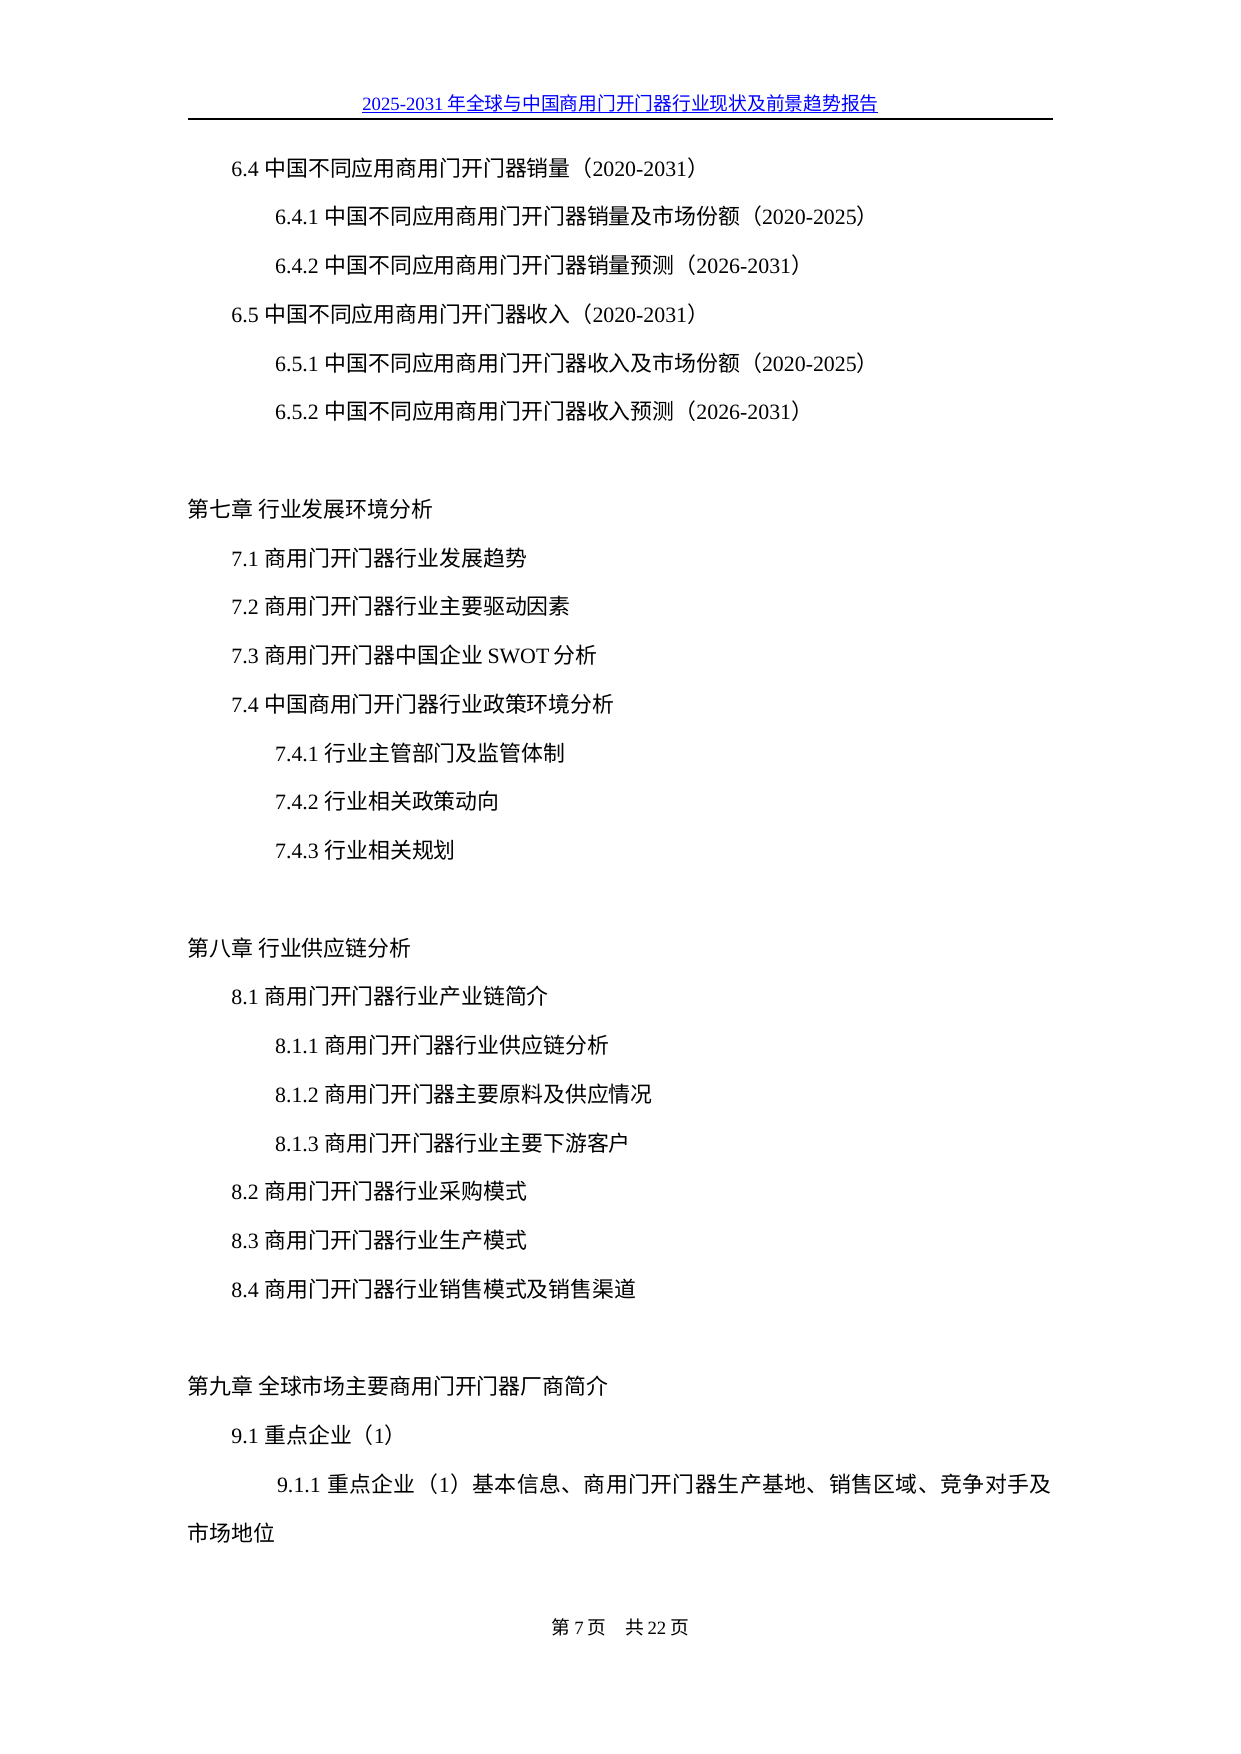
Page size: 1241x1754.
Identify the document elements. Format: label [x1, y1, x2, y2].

text [187, 150, 1053, 1548]
